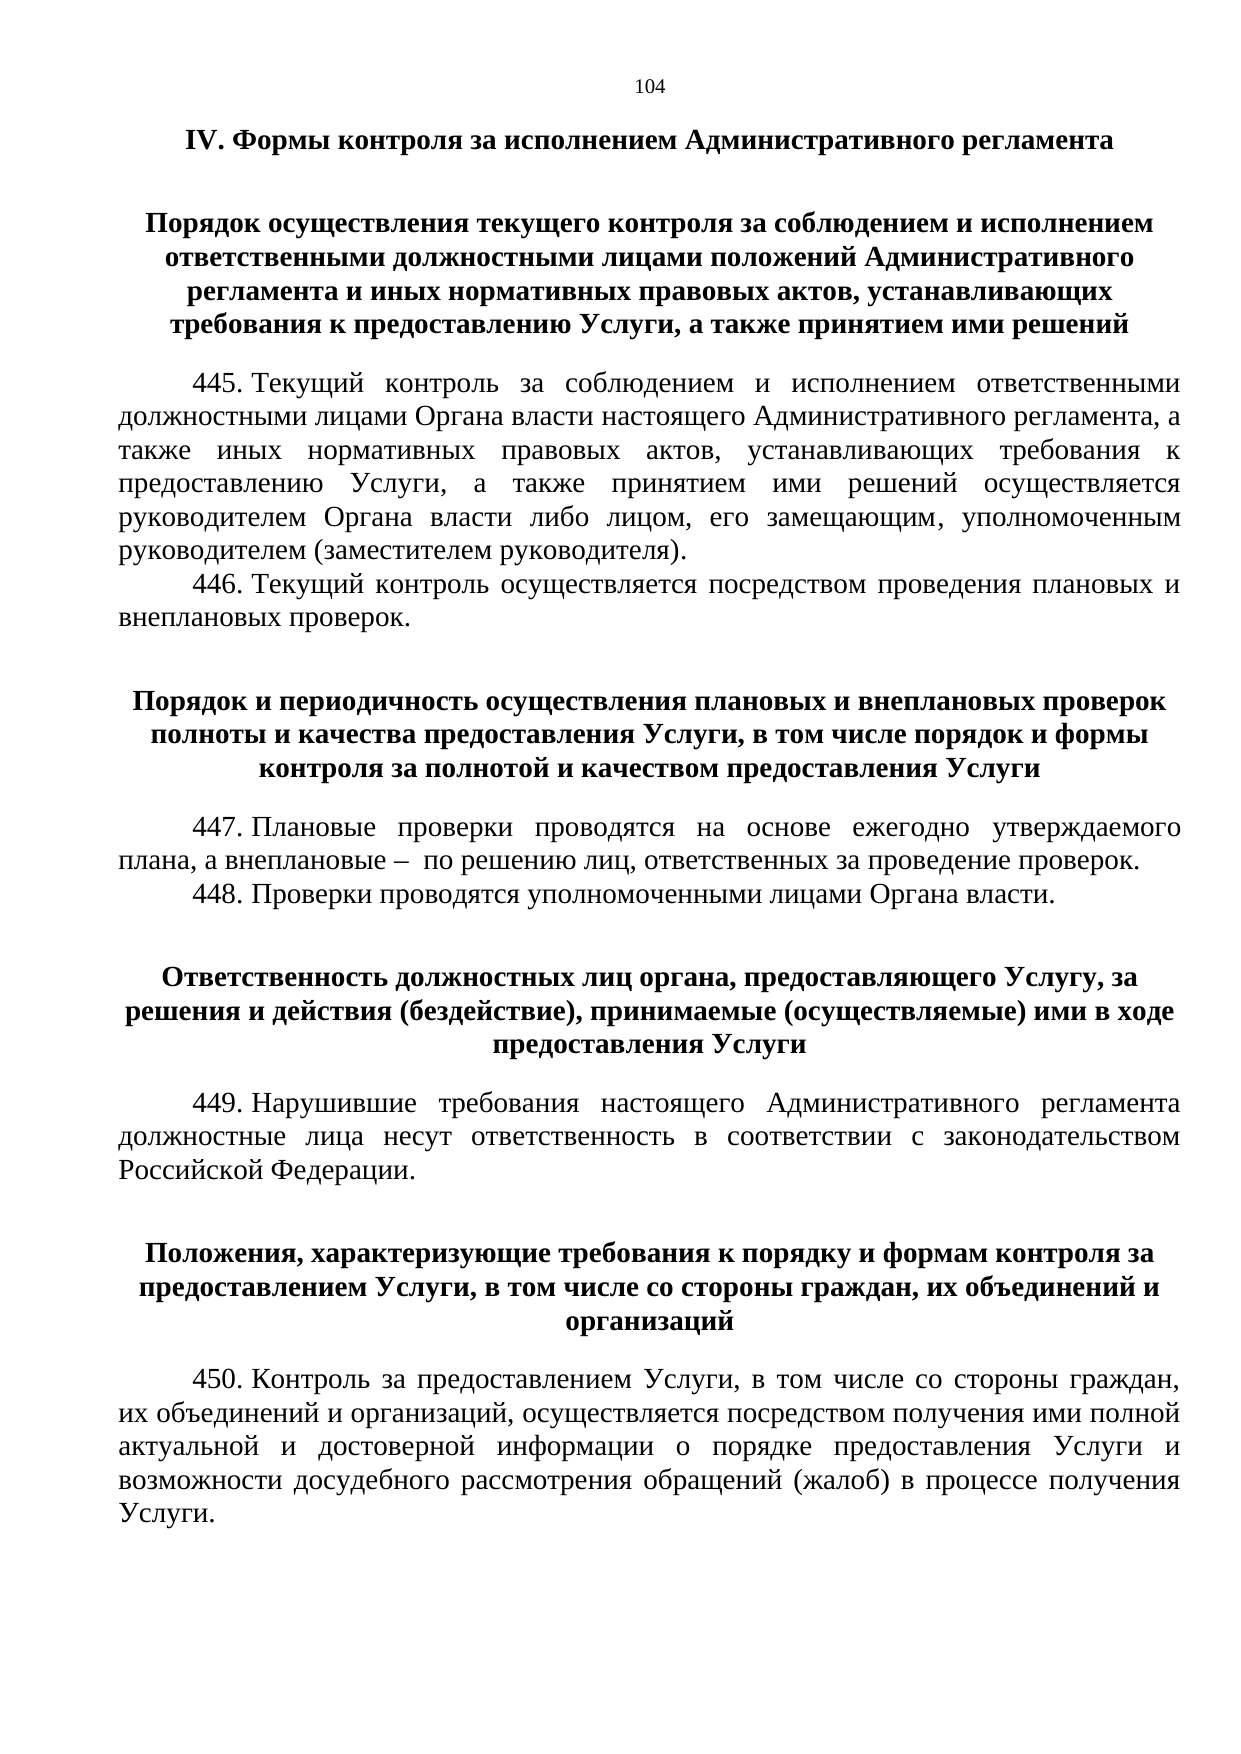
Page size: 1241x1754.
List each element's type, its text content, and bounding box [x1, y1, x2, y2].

list Плановые проверки проводятся на основе ежегодно утверждаемого плана, а внеплановые – по решению лиц, ответственных за проведение проверок. [118, 809, 1181, 876]
list Нарушившие требования настоящего Административного регламента должностные лица несут ответственность в соответствии с законодательством Российской Федерации. [118, 1085, 1181, 1186]
text Порядок осуществления текущего контроля за соблюдением и исполнением ответственными должностными лицами положений Административного регламента и иных нормативных правовых актов, устанавливающих требования к предоставлению Услуги, а также принятием ими решений [118, 206, 1181, 340]
list Текущий контроль за соблюдением и исполнением ответственными должностными лицами Органа власти настоящего Административного регламента, а также иных нормативных правовых актов, устанавливающих требования к предоставлению Услуги, а также принятием ими решений осуществляется руководителем Органа власти либо лицом, его замещающим, уполномоченным руководителем (заместителем руководителя). [118, 365, 1181, 566]
list Контроль за предоставлением Услуги, в том числе со стороны граждан, их объединений и организаций, осуществляется посредством получения ими полной актуальной и достоверной информации о порядке предоставления Услуги и возможности досудебного рассмотрения обращений (жалоб) в процессе получения Услуги. [118, 1361, 1181, 1529]
list Текущий контроль осуществляется посредством проведения плановых и внеплановых проверок. [118, 566, 1181, 633]
text Положения, характеризующие требования к порядку и формам контроля за предоставлением Услуги, в том числе со стороны граждан, их объединений и организаций [118, 1236, 1181, 1336]
list Проверки проводятся уполномоченными лицами Органа власти. [118, 876, 1181, 909]
text Ответственность должностных лиц органа, предоставляющего Услугу, за решения и действия (бездействие), принимаемые (осуществляемые) ими в ходе предоставления Услуги [118, 959, 1181, 1060]
text IV. Формы контроля за исполнением Административного регламента [118, 122, 1181, 156]
text Порядок и периодичность осуществления плановых и внеплановых проверок полноты и качества предоставления Услуги, в том числе порядок и формы контроля за полнотой и качеством предоставления Услуги [118, 683, 1181, 784]
